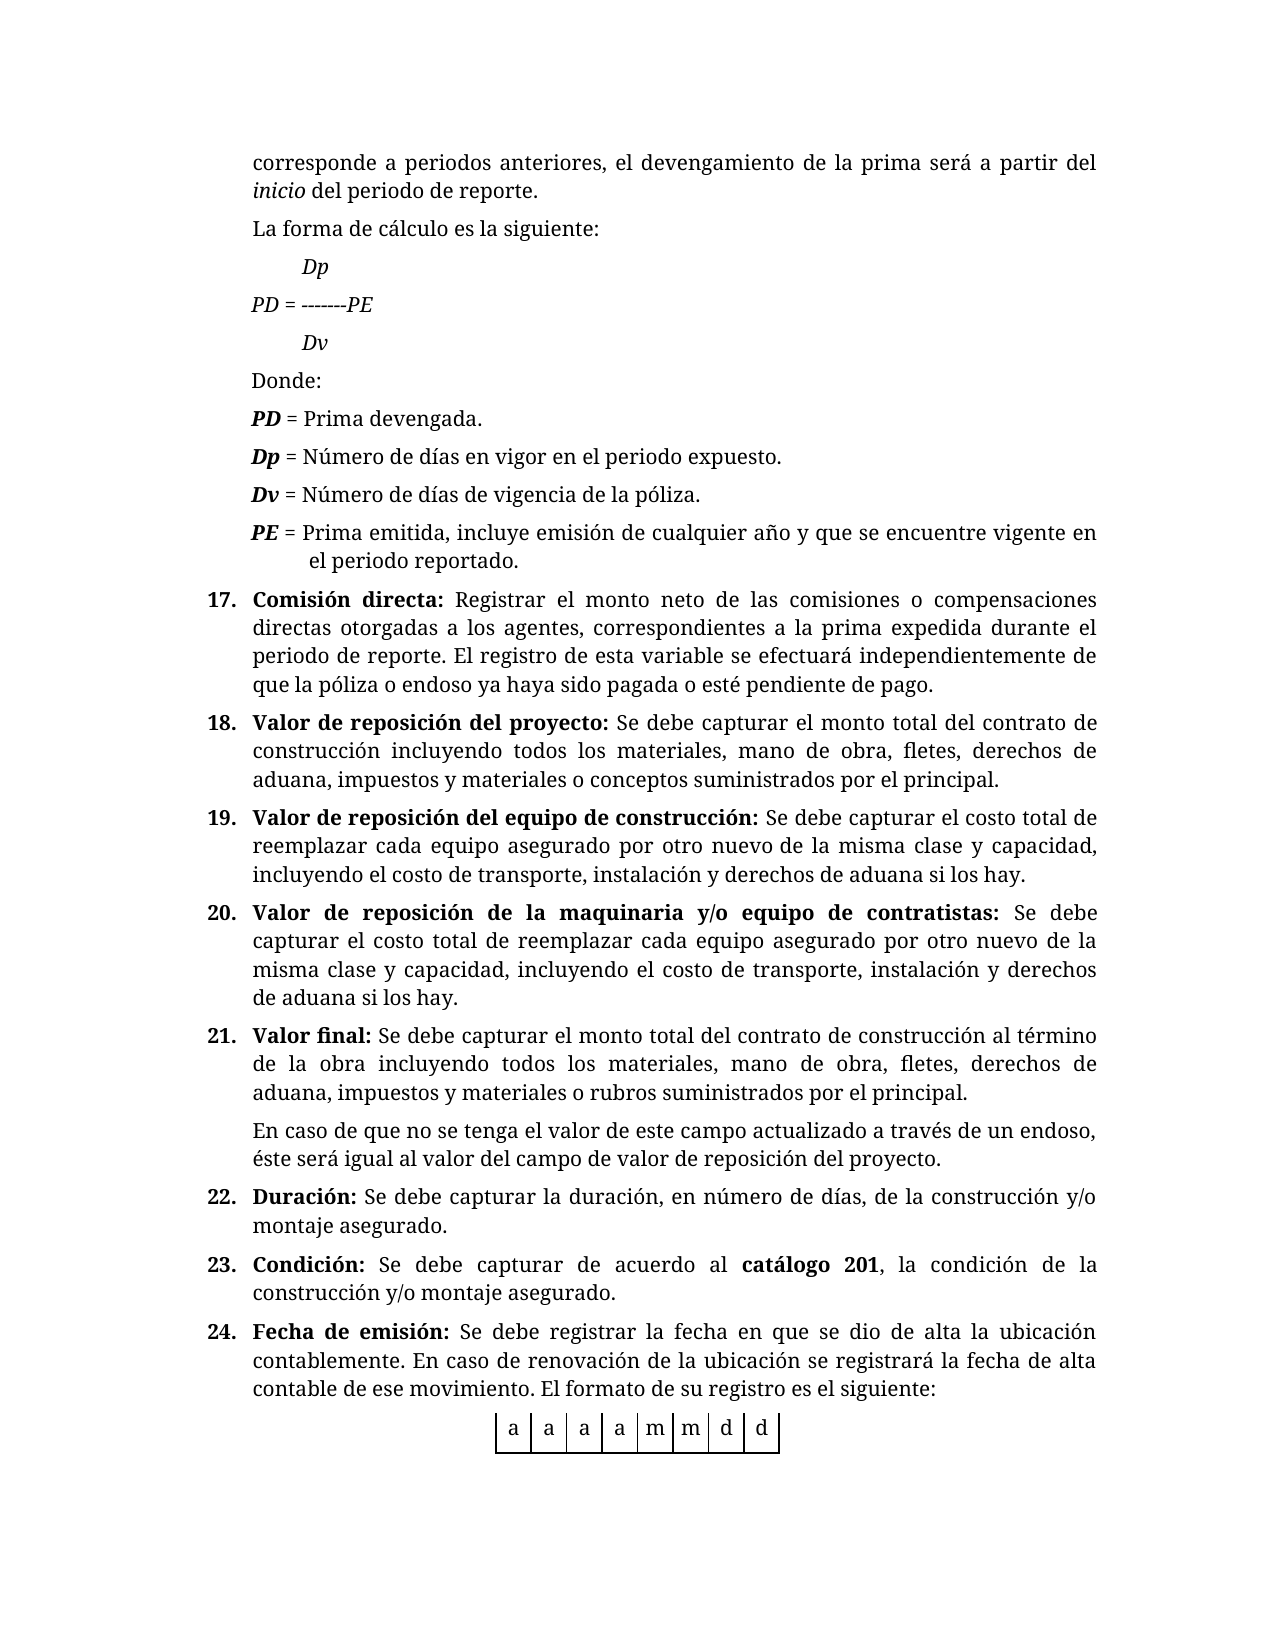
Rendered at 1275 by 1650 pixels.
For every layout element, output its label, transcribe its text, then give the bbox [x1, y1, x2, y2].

text 20. Valor de reposición de la maquinaria y/o equipo de contratistas: Se debe capturar el costo total de reemplazar cada equipo asegurado por otro nuevo de la misma clase y capacidad, incluyendo el costo de transporte, instalación y derechos de aduana si los hay. [207, 898, 1098, 1012]
text Dv = Número de días de vigencia de la póliza. [177, 480, 1098, 509]
text Donde: [177, 366, 1098, 394]
table_header m [638, 1413, 672, 1452]
table_header d [709, 1413, 743, 1452]
text 23. Condición: Se debe capturar de acuerdo al catálogo 201, la condición de la construcción y/o montaje asegurado. [207, 1250, 1098, 1307]
text 24. Fecha de emisión: Se debe registrar la fecha en que se dio de alta la ubicación contablemente. En caso de renovación de la ubicación se registrará la fecha de alta contable de ese movimiento. El formato de su registro es el siguiente: [207, 1317, 1098, 1403]
text PE = Prima emitida, incluye emisión de cualquier año y que se encuentre vigente en el periodo reportado. [251, 518, 1098, 575]
text 22. Duración: Se debe capturar la duración, en número de días, de la construcción y/o montaje asegurado. [207, 1182, 1098, 1239]
text 18. Valor de reposición del proyecto: Se debe capturar el monto total del contrato de construcción incluyendo todos los materiales, mano de obra, fletes, derechos de aduana, impuestos y materiales o conceptos suministrados por el principal. [207, 708, 1098, 793]
table_header d [745, 1413, 778, 1452]
text En caso de que no se tenga el valor de este campo actualizado a través de un endoso, éste será igual al valor del campo de valor de reposición del proyecto. [252, 1116, 1098, 1173]
text PD = -------PE [177, 290, 1098, 318]
text 17. Comisión directa: Registrar el monto neto de las comisiones o compensaciones directas otorgadas a los agentes, correspondientes a la prima expedida durante el periodo de reporte. El registro de esta variable se efectuará independientemente de que la póliza o endoso ya haya sido pagada o esté pendiente de pago. [207, 585, 1098, 698]
table_header a [567, 1413, 601, 1452]
table_header a [497, 1413, 530, 1452]
text 19. Valor de reposición del equipo de construcción: Se debe capturar el costo total de reemplazar cada equipo asegurado por otro nuevo de la misma clase y capacidad, incluyendo el costo de transporte, instalación y derechos de aduana si los hay. [207, 803, 1098, 888]
text 21. Valor final: Se debe capturar el monto total del contrato de construcción al término de la obra incluyendo todos los materiales, mano de obra, fletes, derechos de aduana, impuestos y materiales o rubros suministrados por el principal. [207, 1021, 1098, 1106]
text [252, 148, 1098, 204]
text PD = Prima devengada. [177, 404, 1098, 433]
text La forma de cálculo es la siguiente: [252, 214, 1098, 242]
text Dv [177, 328, 1098, 357]
text Dp = Número de días en vigor en el periodo expuesto. [177, 442, 1098, 471]
table_header a [603, 1413, 637, 1452]
text Dp [177, 252, 1098, 281]
table_header a [532, 1413, 566, 1452]
table_header m [674, 1413, 708, 1452]
